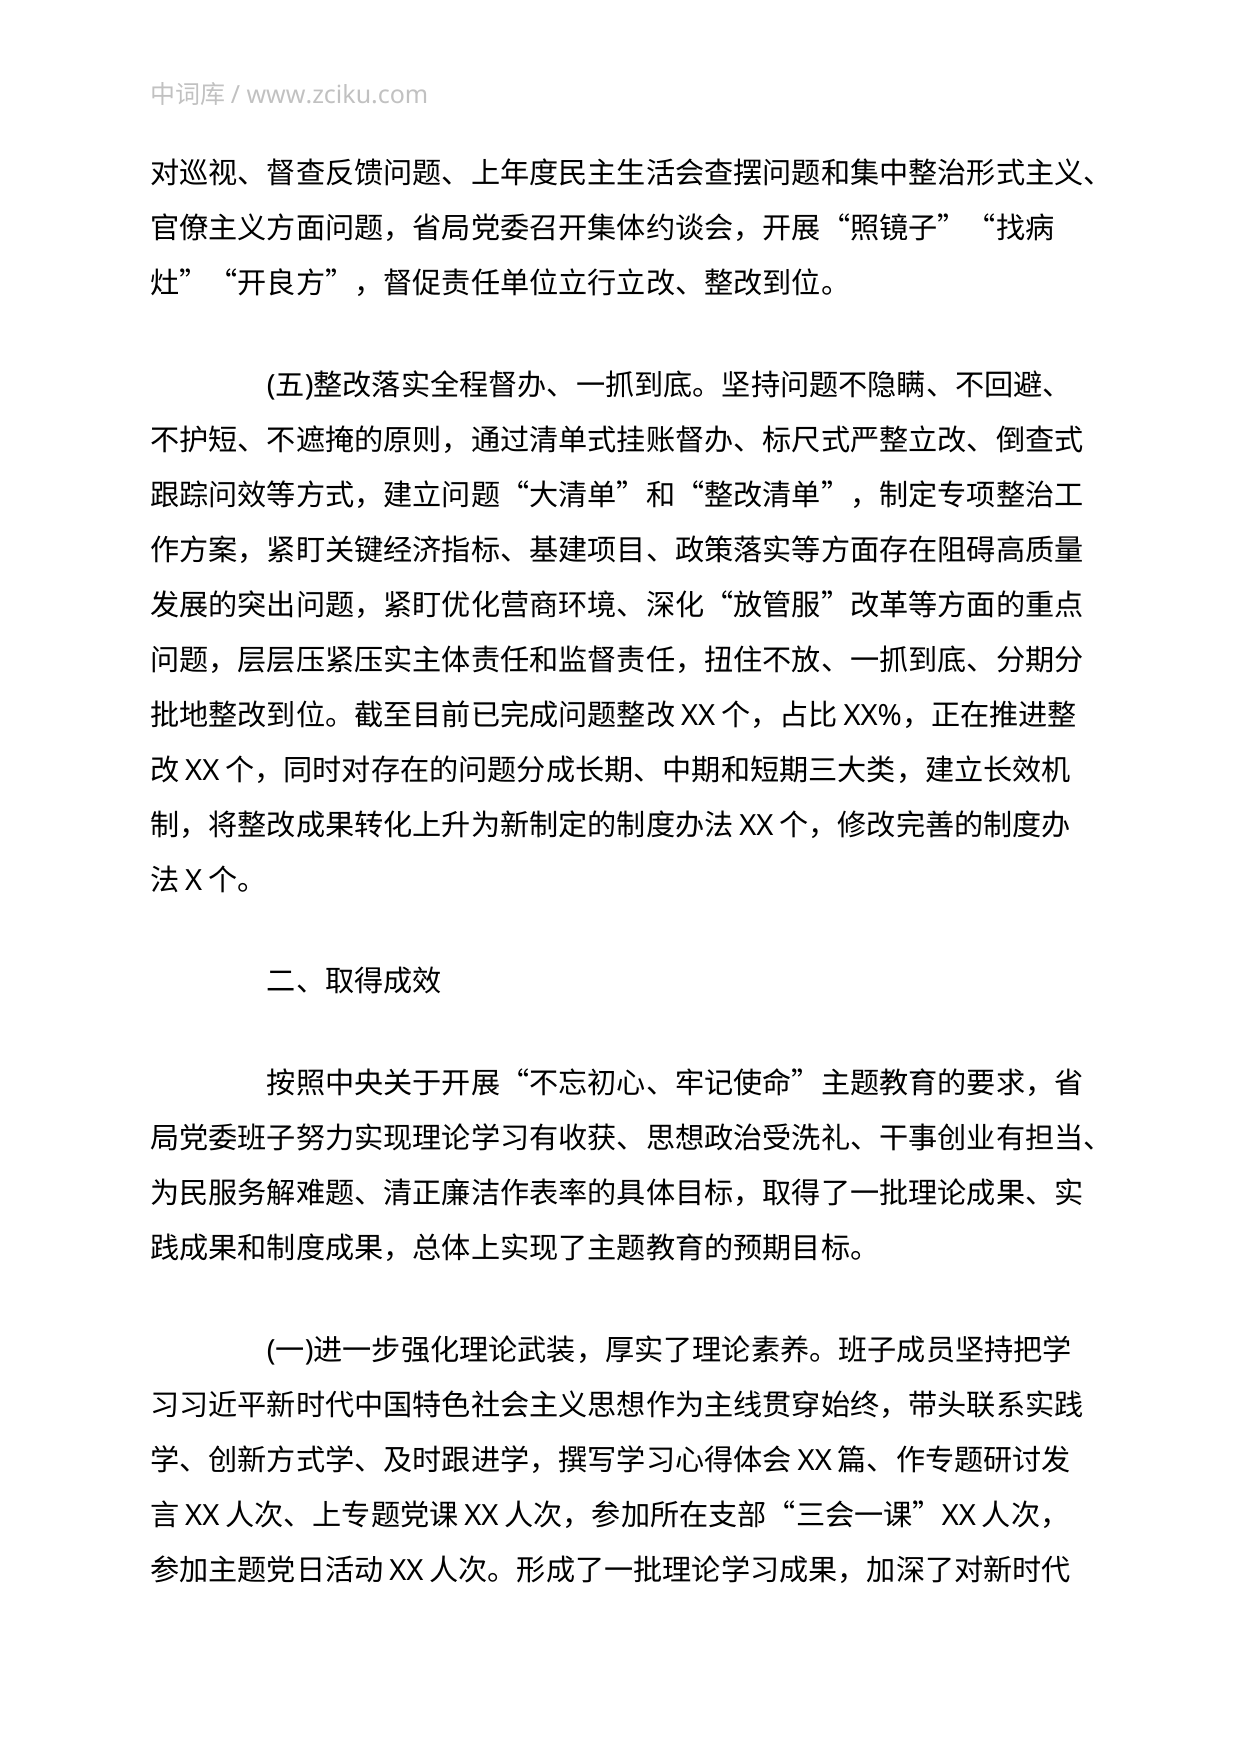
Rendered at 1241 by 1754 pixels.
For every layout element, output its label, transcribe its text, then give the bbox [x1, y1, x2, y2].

text (五)整改落实全程督办、一抓到底。坚持问题不隐瞒、不回避、不护短、不遮掩的原则，通过清单式挂账督办、标尺式严整立改、倒查式跟踪问效等方式，建立问题“大清单”和“整改清单”，制定专项整治工作方案，紧盯关键经济指标、基建项目、政策落实等方面存在阻碍高质量发展的突出问题，紧盯优化营商环境、深化“放管服”改革等方面的重点问题，层层压紧压实主体责任和监督责任，扭住不放、一抓到底、分期分批地整改到位。截至目前已完成问题整改XX个，占比XX%，正在推进整改XX个，同时对存在的问题分成长期、中期和短期三大类，建立长效机制，将整改成果转化上升为新制定的制度办法XX个，修改完善的制度办法X个。 [150, 362, 1090, 898]
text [150, 150, 1090, 302]
text 二、取得成效 [150, 958, 1090, 1000]
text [150, 1326, 1090, 1588]
text 按照中央关于开展“不忘初心、牢记使命”主题教育的要求，省局党委班子努力实现理论学习有收获、思想政治受洗礼、干事创业有担当、为民服务解难题、清正廉洁作表率的具体目标，取得了一批理论成果、实践成果和制度成果，总体上实现了主题教育的预期目标。 [150, 1060, 1090, 1267]
